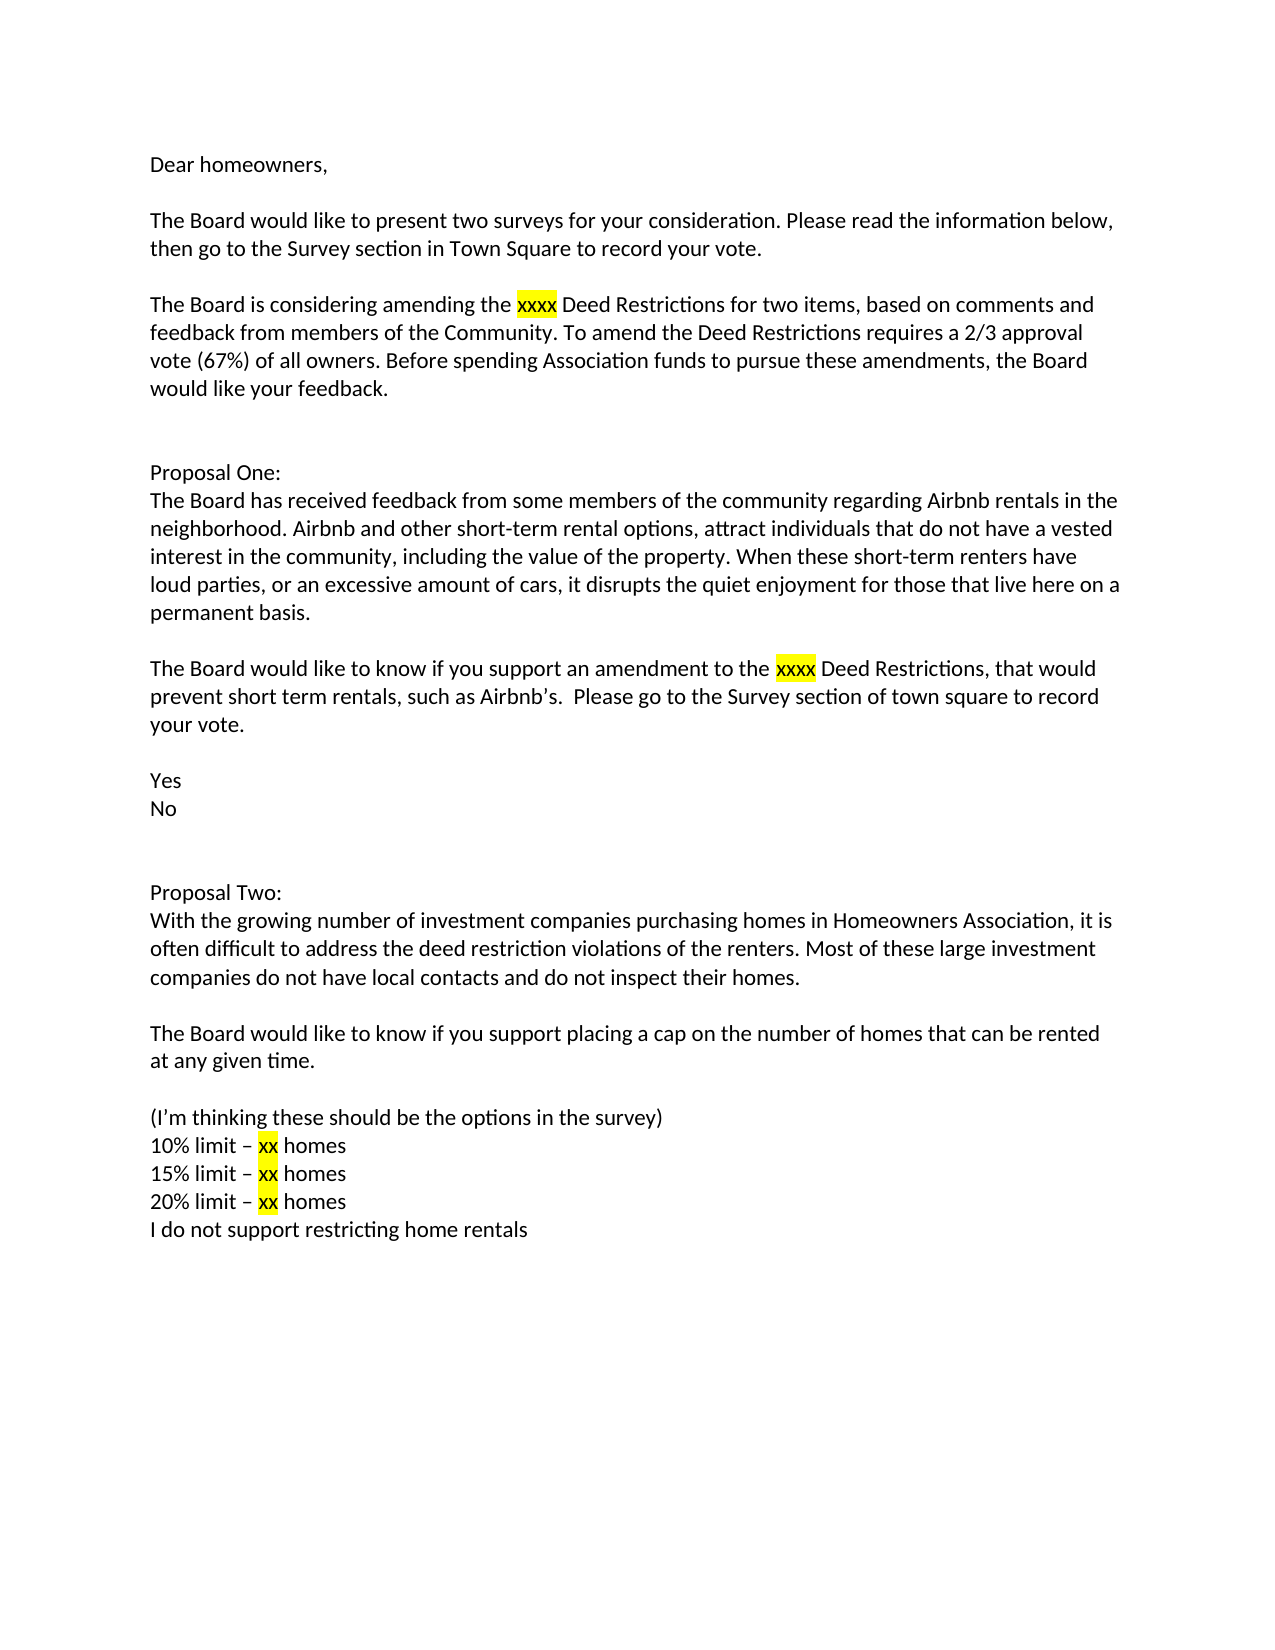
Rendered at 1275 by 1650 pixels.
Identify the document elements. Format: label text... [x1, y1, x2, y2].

text Proposal One: [150, 458, 1125, 486]
text No [150, 794, 1125, 822]
text The Board would like to present two surveys for your consideration. Please read the information below, then go to the Survey section in Town Square to record your vote. [150, 206, 1125, 262]
text 10% limit – xx homes [278, 1131, 1125, 1159]
text 20% limit – xx homes [150, 1187, 258, 1215]
text 20% limit – xx homes [278, 1187, 1125, 1215]
text 15% limit – xx homes [150, 1159, 258, 1187]
text (I’m thinking these should be the options in the survey) [150, 1103, 1125, 1131]
text The Board is considering amending the xxxx Deed Restrictions for two items, based on comments and feedback from members of the Community. To amend the Deed Restrictions requires a 2/3 approval vote (67%) of all owners. Before spending Association funds to pursue these amendments, the Board would like your feedback. [150, 290, 1125, 402]
text The Board would like to know if you support placing a cap on the number of homes that can be rented at any given time. [150, 1019, 1125, 1075]
text With the growing number of investment companies purchasing homes in Homeowners Association, it is often difficult to address the deed restriction violations of the renters. Most of these large investment companies do not have local contacts and do not inspect their homes. [150, 907, 1125, 991]
text 10% limit – xx homes [150, 1131, 258, 1159]
text Yes [150, 766, 1125, 794]
text The Board has received feedback from some members of the community regarding Airbnb rentals in the neighborhood. Airbnb and other short-term rental options, attract individuals that do not have a vested interest in the community, including the value of the property. When these short-term renters have loud parties, or an excessive amount of cars, it disrupts the quiet enjoyment for those that live here on a permanent basis. [150, 486, 1125, 626]
text I do not support restricting home rentals [150, 1215, 1125, 1243]
text Dear homeowners, [150, 150, 1125, 178]
text 15% limit – xx homes [278, 1159, 1125, 1187]
text Proposal Two: [150, 878, 1125, 907]
text The Board would like to know if you support an amendment to the xxxx Deed Restrictions, that would prevent short term rentals, such as Airbnb’s. Please go to the Survey section of town square to record your vote. [150, 654, 1125, 738]
